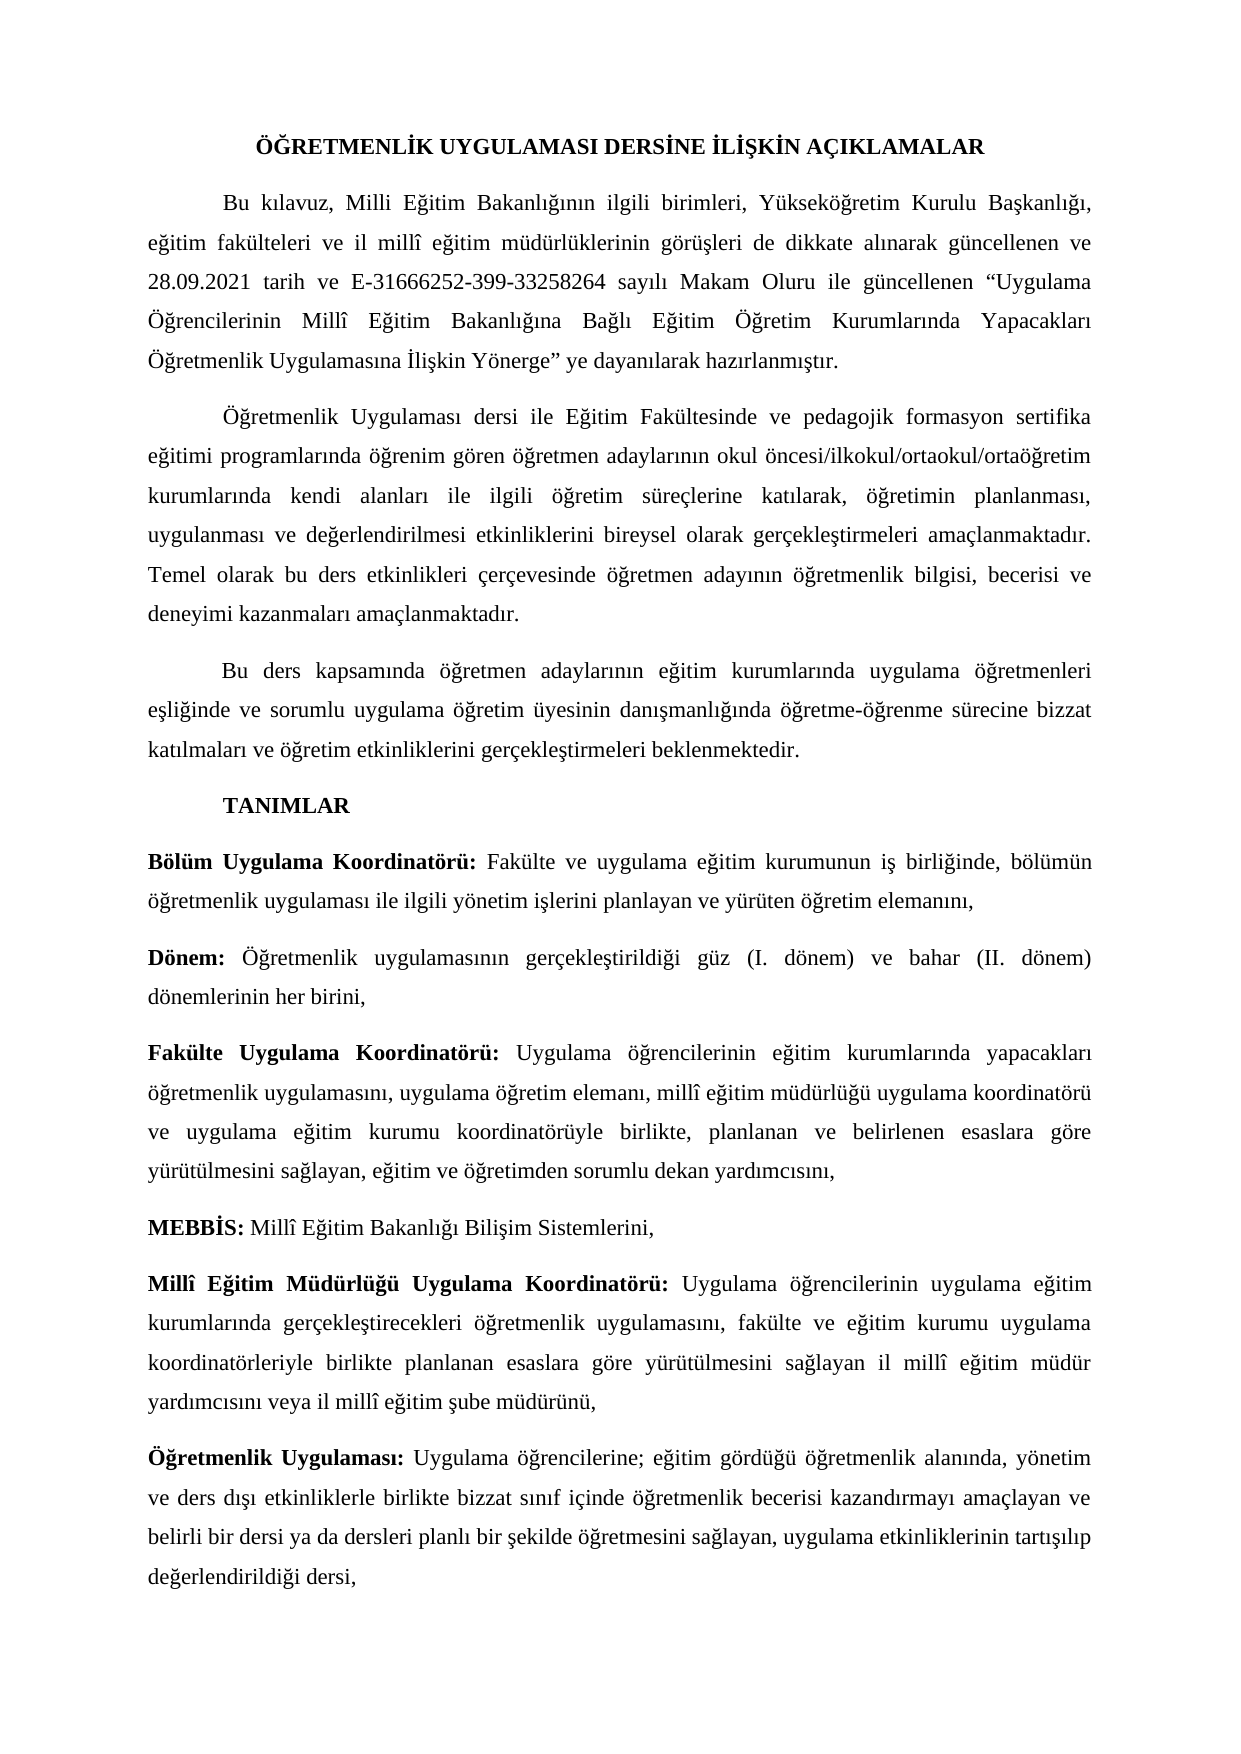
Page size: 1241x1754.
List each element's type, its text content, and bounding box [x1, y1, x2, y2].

text ÖĞRETMENLİK UYGULAMASI DERSİNE İLİŞKİN AÇIKLAMALAR [148, 133, 1093, 159]
text MEBBİS: Millî Eğitim Bakanlığı Bilişim Sistemlerini, [148, 1214, 1093, 1240]
text Öğretmenlik Uygulaması: Uygulama öğrencilerine; eğitim gördüğü öğretmenlik alanında, yönetim ve ders dışı etkinliklerle birlikte bizzat sınıf içinde öğretmenlik becerisi kazandırmayı amaçlayan ve belirli bir dersi ya da dersleri planlı bir şekilde öğretmesini sağlayan, uygulama etkinliklerinin tartışılıp değerlendirildiği dersi, [148, 1444, 1093, 1589]
text TANIMLAR [148, 792, 1093, 818]
text Millî Eğitim Müdürlüğü Uygulama Koordinatörü: Uygulama öğrencilerinin uygulama eğitim kurumlarında gerçekleştirecekleri öğretmenlik uygulamasını, fakülte ve eğitim kurumu uygulama koordinatörleriyle birlikte planlanan esaslara göre yürütülmesini sağlayan il millî eğitim müdür yardımcısını veya il millî eğitim şube müdürünü, [148, 1270, 1093, 1415]
text Dönem: Öğretmenlik uygulamasının gerçekleştirildiği güz (I. dönem) ve bahar (II. dönem) dönemlerinin her birini, [148, 943, 1093, 1009]
text Bu kılavuz, Milli Eğitim Bakanlığının ilgili birimleri, Yükseköğretim Kurulu Başkanlığı, eğitim fakülteleri ve il millî eğitim müdürlüklerinin görüşleri de dikkate alınarak güncellenen ve 28.09.2021 tarih ve E-31666252-399-33258264 sayılı Makam Oluru ile güncellenen “Uygulama Öğrencilerinin Millî Eğitim Bakanlığına Bağlı Eğitim Öğretim Kurumlarında Yapacakları Öğretmenlik Uygulamasına İlişkin Yönerge” ye dayanılarak hazırlanmıştır. [148, 189, 1093, 373]
text Bu ders kapsamında öğretmen adaylarının eğitim kurumlarında uygulama öğretmenleri eşliğinde ve sorumlu uygulama öğretim üyesinin danışmanlığında öğretme-öğrenme sürecine bizzat katılmaları ve öğretim etkinliklerini gerçekleştirmeleri beklenmektedir. [148, 657, 1093, 762]
text Öğretmenlik Uygulaması dersi ile Eğitim Fakültesinde ve pedagojik formasyon sertifika eğitimi programlarında öğrenim gören öğretmen adaylarının okul öncesi/ilkokul/ortaokul/ortaöğretim kurumlarında kendi alanları ile ilgili öğretim süreçlerine katılarak, öğretimin planlanması, uygulanması ve değerlendirilmesi etkinliklerini bireysel olarak gerçekleştirmeleri amaçlanmaktadır. Temel olarak bu ders etkinlikleri çerçevesinde öğretmen adayının öğretmenlik bilgisi, becerisi ve deneyimi kazanmaları amaçlanmaktadır. [148, 403, 1093, 627]
text Fakülte Uygulama Koordinatörü: Uygulama öğrencilerinin eğitim kurumlarında yapacakları öğretmenlik uygulamasını, uygulama öğretim elemanı, millî eğitim müdürlüğü uygulama koordinatörü ve uygulama eğitim kurumu koordinatörüyle birlikte, planlanan ve belirlenen esaslara göre yürütülmesini sağlayan, eğitim ve öğretimden sorumlu dekan yardımcısını, [148, 1039, 1093, 1184]
text Bölüm Uygulama Koordinatörü: Fakülte ve uygulama eğitim kurumunun iş birliğinde, bölümün öğretmenlik uygulaması ile ilgili yönetim işlerini planlayan ve yürüten öğretim elemanını, [148, 848, 1093, 914]
